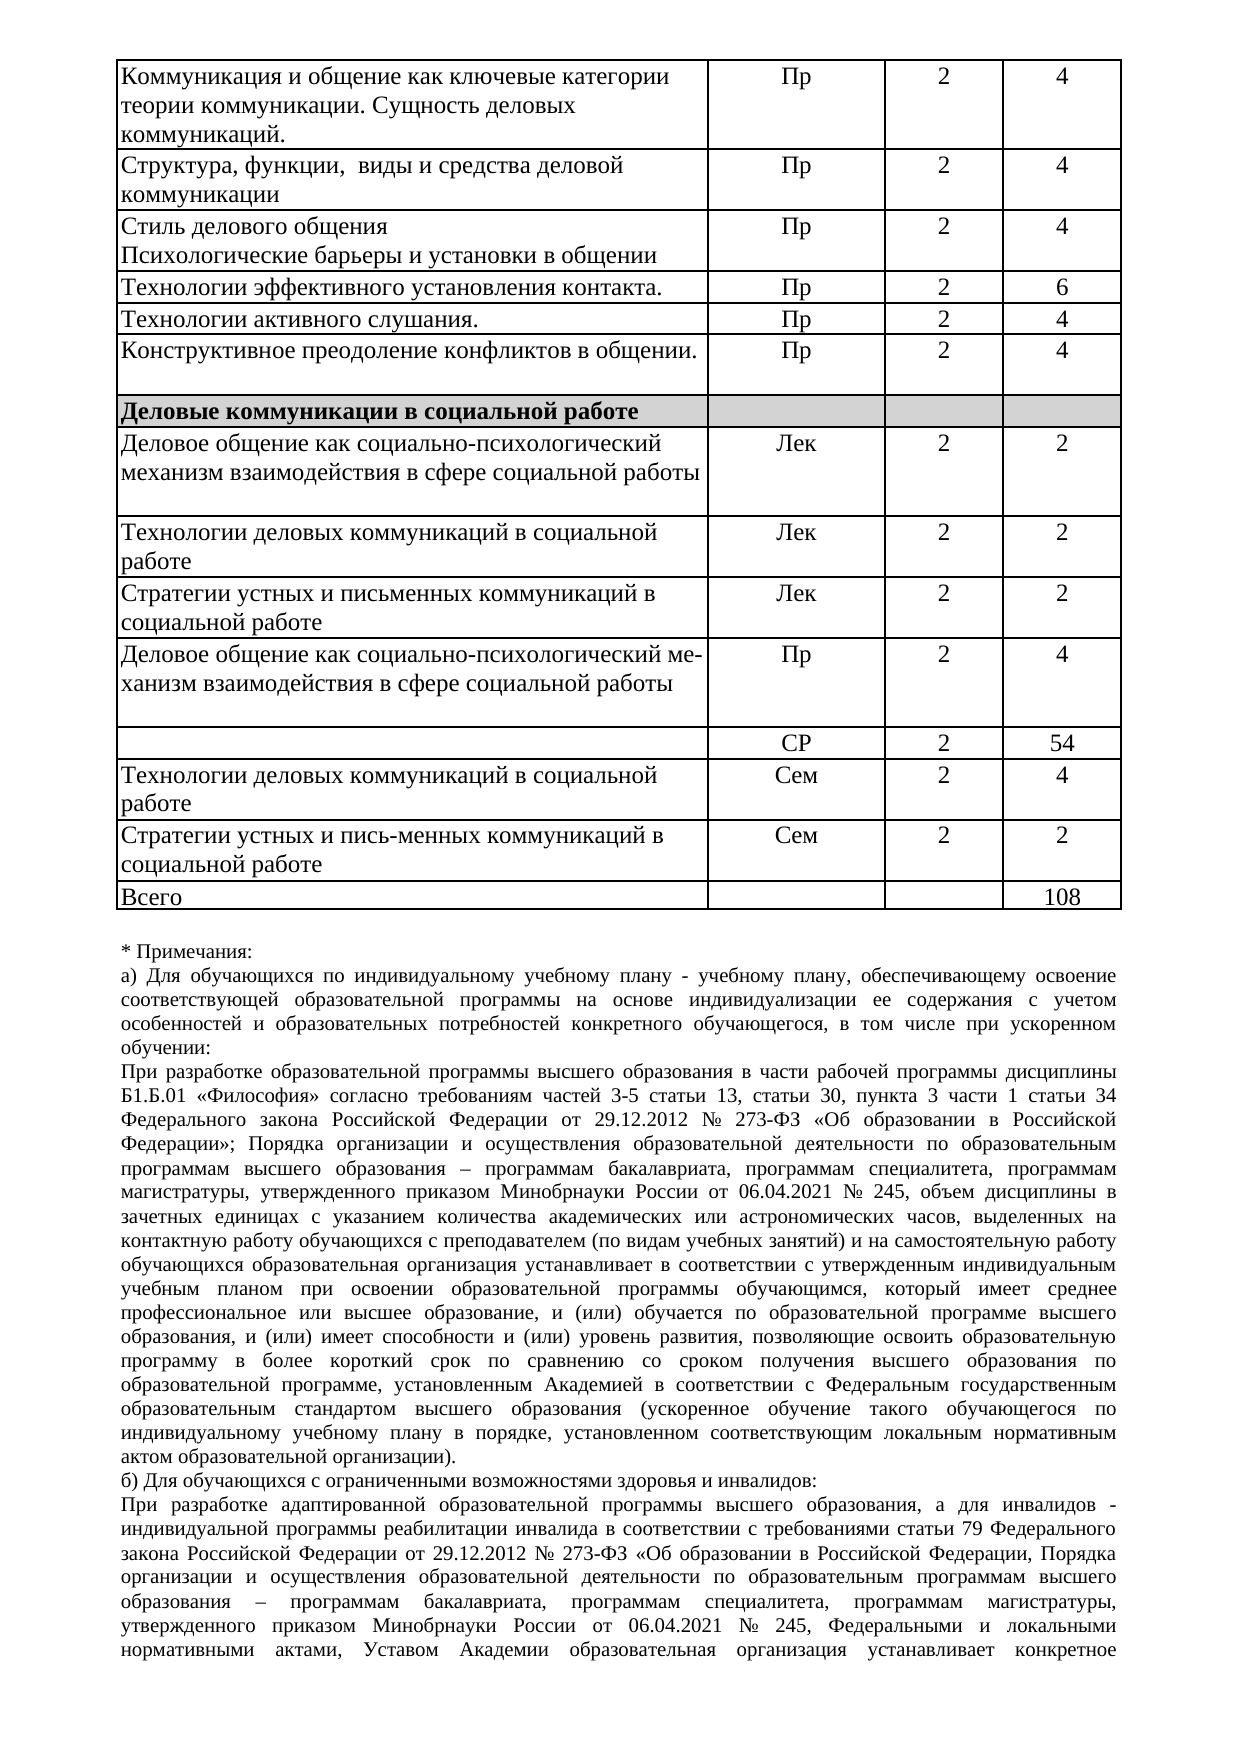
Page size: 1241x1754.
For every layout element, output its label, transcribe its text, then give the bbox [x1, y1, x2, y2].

table_cell * Примечания: а) Для обучающихся по индивидуальному учебному плану - учебному плану, обеспечивающему освоение соответствующей образовательной программы на основе индивидуализации ее содержания с учетом особенностей и образовательных потребностей конкретного обучающегося, в том числе при ускоренном обучении: При разработке образовательной программы высшего образования в части рабочей программы дисциплины Б1.Б.01 «Философия» согласно требованиям частей 3-5 статьи 13, статьи 30, пункта 3 части 1 статьи 34 Федерального закона Российской Федерации от 29.12.2012 № 273-ФЗ «Об образовании в Российской Федерации»; Порядка организации и осуществления образовательной деятельности по образовательным программам высшего образования – программам бакалавриата, программам специалитета, программам магистратуры, утвержденного приказом Минобрнауки России от 06.04.2021 № 245, объем дисциплины в зачетных единицах с указанием количества академических или астрономических часов, выделенных на контактную работу обучающихся с преподавателем (по видам учебных занятий) и на самостоятельную работу обучающихся образовательная организация устанавливает в соответствии с утвержденным индивидуальным учебным планом при освоении образовательной программы обучающимся, который имеет среднее профессиональное или высшее образование, и (или) обучается по образовательной программе высшего образования, и (или) имеет способности и (или) уровень развития, позволяющие освоить образовательную программу в более короткий срок по сравнению со сроком получения высшего образования по образовательной программе, установленным Академией в соответствии с Федеральным государственным образовательным стандартом высшего образования (ускоренное обучение такого обучающегося по индивидуальному учебному плану в порядке, установленном соответствующим локальным нормативным актом образовательной организации). б) Для обучающихся с ограниченными возможностями здоровья и инвалидов: При разработке адаптированной образовательной программы высшего образования, а для инвалидов - индивидуальной программы реабилитации инвалида в соответствии с требованиями статьи 79 Федерального закона Российской Федерации от 29.12.2012 № 273-ФЗ «Об образовании в Российской Федерации, Порядка организации и осуществления образовательной деятельности по образовательным программам высшего образования – программам бакалавриата, программам специалитета, программам магистратуры, утвержденного приказом Минобрнауки России от 06.04.2021 № 245, Федеральными и локальными нормативными актами, Уставом Академии образовательная организация устанавливает конкретное содержание рабочих программ дисциплин и условия организации и проведения конкретных [117, 910, 1121, 1662]
table_cell Деловые коммуникации в социальной работе [118, 396, 707, 426]
table_cell Стиль делового общения Психологические барьеры и установки в общении [118, 211, 707, 270]
table_cell 2 [886, 517, 1002, 576]
table_cell Всего [118, 882, 707, 908]
table_cell Лек [709, 428, 884, 515]
table_cell [886, 882, 1002, 908]
table_cell 2 [886, 428, 1002, 515]
table_cell Пр [709, 272, 884, 302]
table_cell [118, 728, 707, 758]
table_cell 2 [1004, 428, 1120, 515]
table_cell 4 [1004, 335, 1120, 394]
table_cell [1004, 396, 1120, 426]
table_cell Лек [709, 578, 884, 637]
table_cell 2 [1004, 821, 1120, 879]
table_cell Пр [709, 304, 884, 333]
table_cell Сем [709, 760, 884, 818]
table_cell Лек [709, 517, 884, 576]
table_cell 4 [1004, 639, 1120, 726]
table_cell 2 [886, 760, 1002, 818]
table_cell 54 [1004, 728, 1120, 758]
table_cell [709, 882, 884, 908]
table_cell Стратегии устных и пись-менных коммуникаций в социальной работе [118, 821, 707, 879]
table_cell 2 [886, 272, 1002, 302]
table_cell 2 [886, 728, 1002, 758]
table_cell 2 [886, 304, 1002, 333]
table_cell 4 [1004, 150, 1120, 209]
table_cell Структура, функции, виды и средства деловой коммуникации [118, 150, 707, 209]
table_cell 2 [886, 821, 1002, 879]
table_cell Технологии деловых коммуникаций в социальной работе [118, 760, 707, 818]
table_cell 108 [1004, 882, 1120, 908]
table_cell 2 [886, 578, 1002, 637]
table_cell [709, 396, 884, 426]
table_cell 2 [886, 150, 1002, 209]
table_cell Конструктивное преодоление конфликтов в общении. [118, 335, 707, 394]
table_cell 2 [1004, 578, 1120, 637]
table_cell [886, 396, 1002, 426]
table_header 2 [886, 61, 1002, 148]
table_cell Технологии деловых коммуникаций в социальной работе [118, 517, 707, 576]
table_cell 4 [1004, 304, 1120, 333]
table_cell Технологии эффективного установления контакта. [118, 272, 707, 302]
table_cell Деловое общение как социально-психологический механизм взаимодействия в сфере социальной работы [118, 428, 707, 515]
table_header 4 [1004, 61, 1120, 148]
table_cell 2 [886, 335, 1002, 394]
table_cell Пр [709, 150, 884, 209]
table_cell Сем [709, 821, 884, 879]
table_cell 2 [1004, 517, 1120, 576]
table_cell Пр [709, 211, 884, 270]
table_header Пр [709, 61, 884, 148]
table_cell 2 [886, 211, 1002, 270]
table_cell Деловое общение как социально-психологический ме-ханизм взаимодействия в сфере социальной работы [118, 639, 707, 726]
table_cell Стратегии устных и письменных коммуникаций в социальной работе [118, 578, 707, 637]
table_header Коммуникация и общение как ключевые категории теории коммуникации. Сущность деловых коммуникаций. [118, 61, 707, 148]
table_cell 2 [886, 639, 1002, 726]
table_cell 4 [1004, 211, 1120, 270]
table_cell СР [709, 728, 884, 758]
table_cell 4 [1004, 760, 1120, 818]
table_cell Технологии активного слушания. [118, 304, 707, 333]
table_cell Пр [709, 335, 884, 394]
table_cell Пр [709, 639, 884, 726]
table_cell 6 [1004, 272, 1120, 302]
